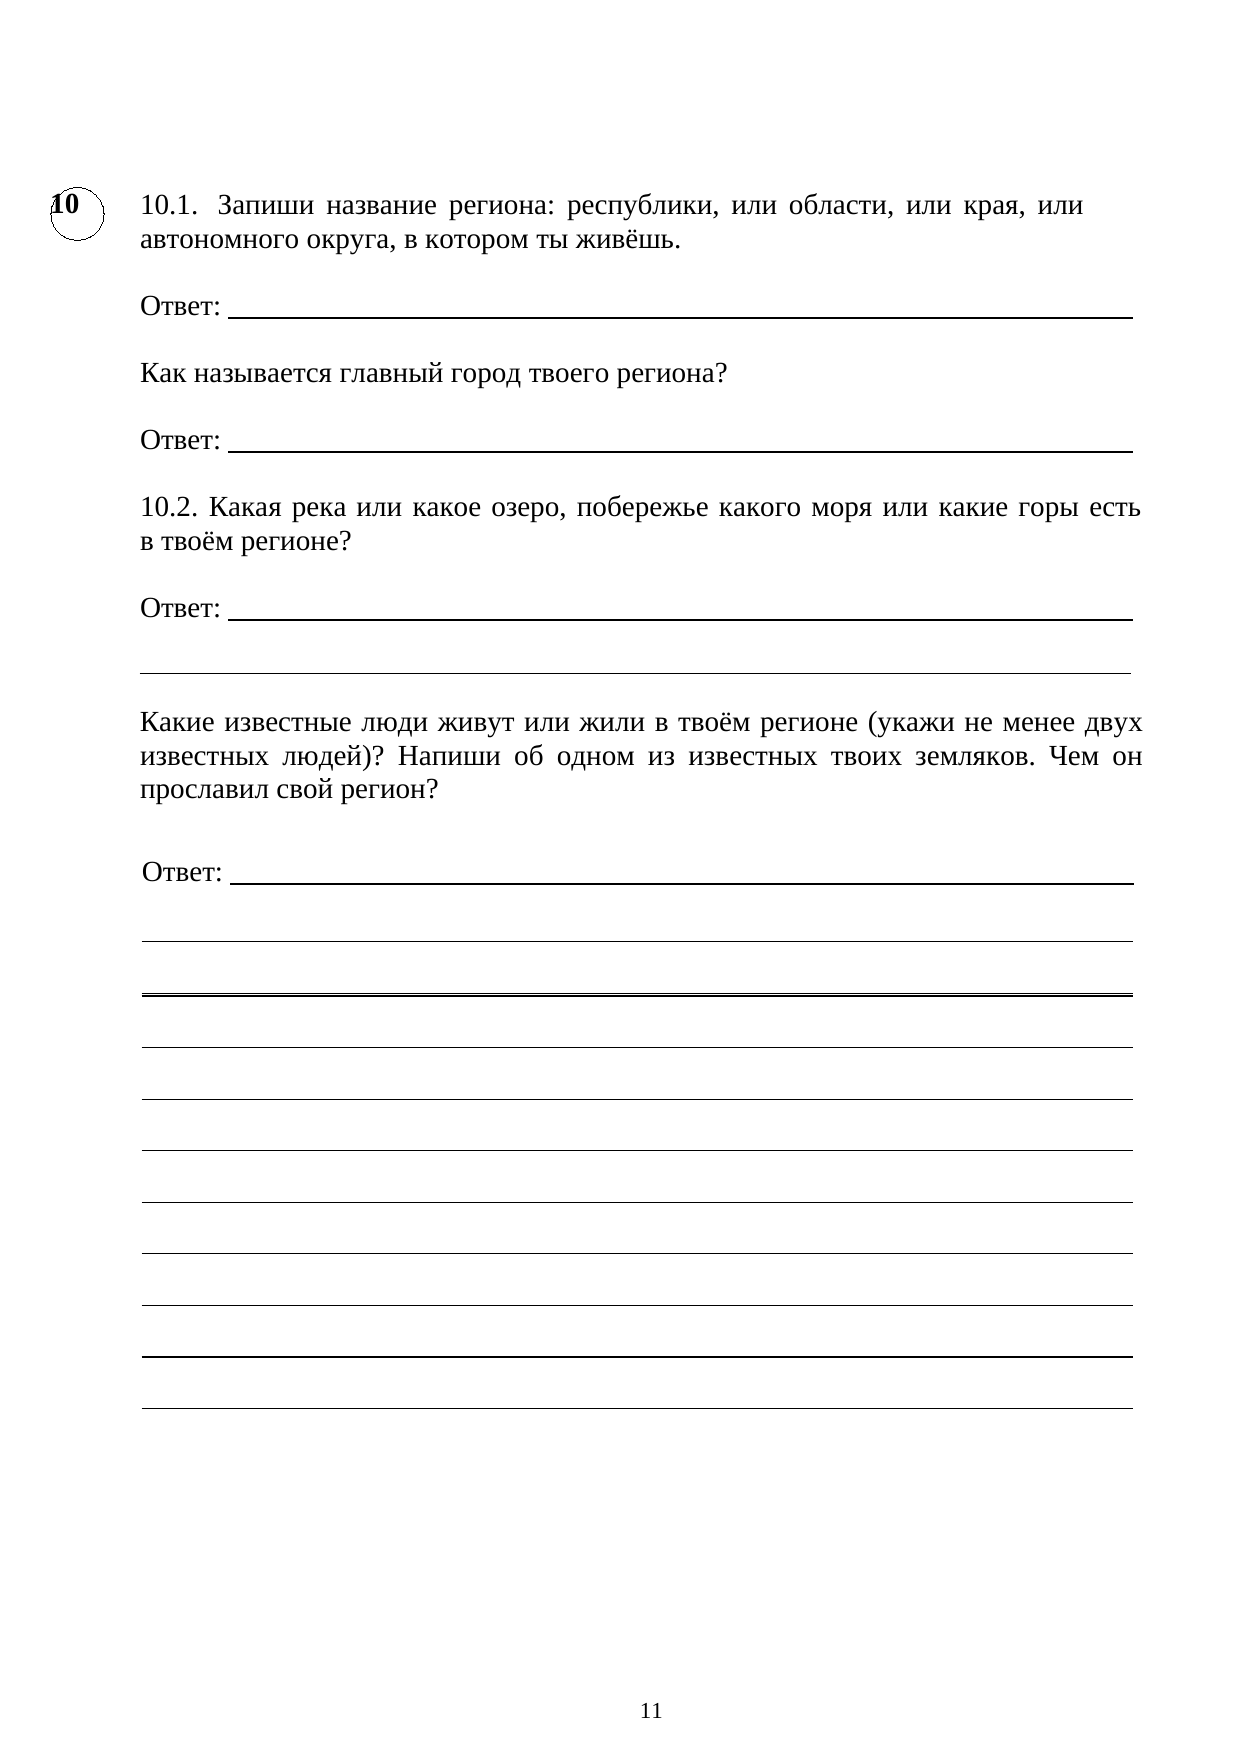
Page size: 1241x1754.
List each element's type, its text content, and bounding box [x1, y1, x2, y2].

text Какие известные люди живут или жили в твоём регионе (укажи не менее двух известных людей)? Напиши об одном из известных твоих земляков. Чем он прославил свой регион? [139, 704, 1144, 805]
text Ответ: [142, 854, 1173, 888]
list Какая река или какое озеро, побережье какого моря или какие горы есть в твоём регионе? [140, 489, 1144, 556]
text Ответ: [140, 590, 1173, 623]
text Как называется главный город твоего региона? [140, 355, 1173, 388]
list Запиши название региона: республики, или области, или края, или автономного округа, в котором ты живёшь. [140, 187, 1144, 254]
text Ответ: [140, 422, 1173, 456]
text Ответ: [140, 288, 1173, 321]
